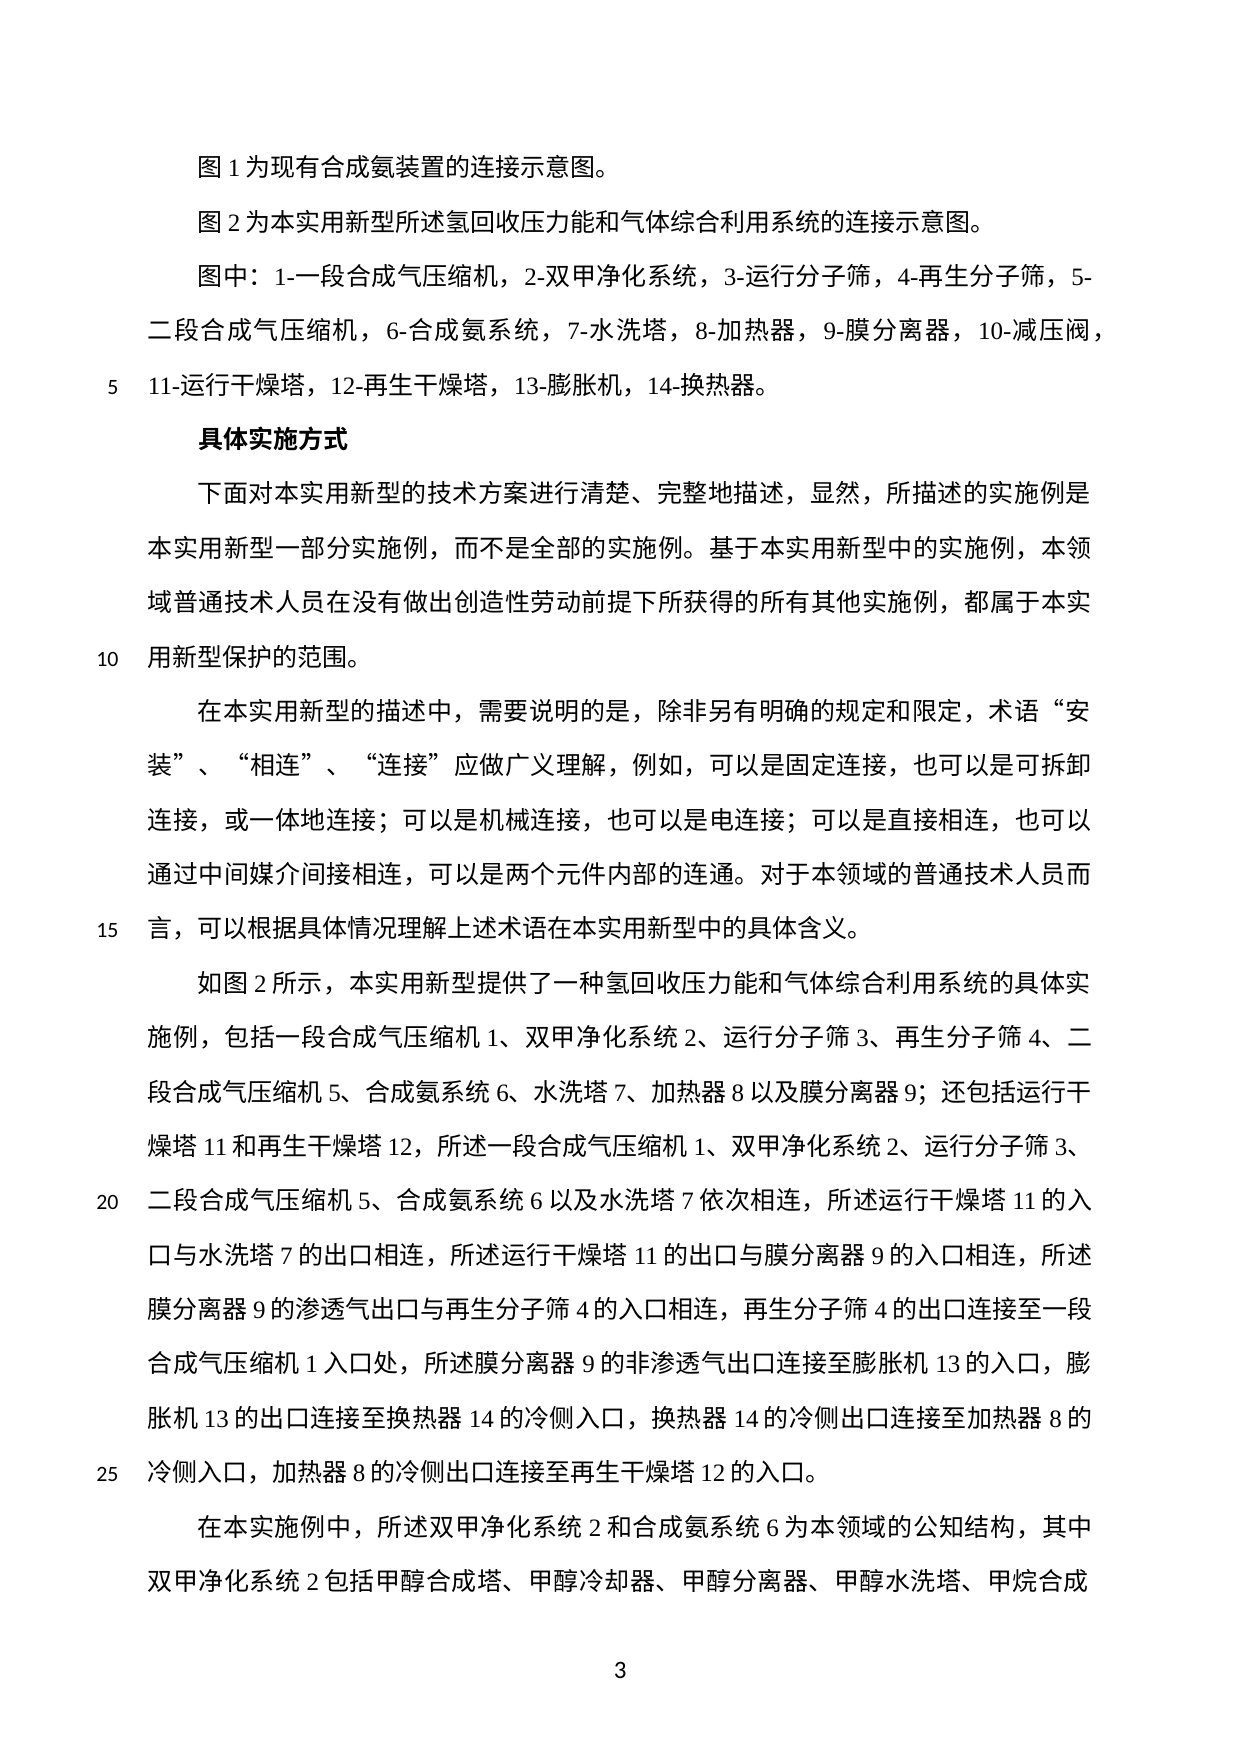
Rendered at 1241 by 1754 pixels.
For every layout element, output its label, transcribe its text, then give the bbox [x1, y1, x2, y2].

text 图1为现有合成氨装置的连接示意图。 [148, 148, 1092, 184]
text 下面对本实用新型的技术方案进行清楚、完整地描述，显然，所描述的实施例是本实用新型一部分实施例，而不是全部的实施例。基于本实用新型中的实施例，本领域普通技术人员在没有做出创造性劳动前提下所获得的所有其他实施例，都属于本实用新型保护的范围。 [148, 474, 1092, 673]
text 具体实施方式 [148, 419, 1092, 456]
text 图中：1-一段合成气压缩机，2-双甲净化系统，3-运行分子筛，4-再生分子筛，5-二段合成气压缩机，6-合成氨系统，7-水洗塔，8-加热器，9-膜分离器，10-减压阀，11-运行干燥塔，12-再生干燥塔，13-膨胀机，14-换热器。 [148, 256, 1092, 401]
text 如图2所示，本实用新型提供了一种氢回收压力能和气体综合利用系统的具体实施例，包括一段合成气压缩机1、双甲净化系统2、运行分子筛3、再生分子筛4、二段合成气压缩机5、合成氨系统6、水洗塔7、加热器8以及膜分离器9；还包括运行干燥塔11和再生干燥塔12，所述一段合成气压缩机1、双甲净化系统2、运行分子筛3、二段合成气压缩机5、合成氨系统6以及水洗塔7依次相连，所述运行干燥塔11的入口与水洗塔7的出口相连，所述运行干燥塔11的出口与膜分离器9的入口相连，所述膜分离器9的渗透气出口与再生分子筛4的入口相连，再生分子筛4的出口连接至一段合成气压缩机1入口处，所述膜分离器9的非渗透气出口连接至膨胀机13的入口，膨胀机13的出口连接至换热器14的冷侧入口，换热器14的冷侧出口连接至加热器8的冷侧入口，加热器8的冷侧出口连接至再生干燥塔12的入口。 [148, 963, 1092, 1489]
text 在本实用新型的描述中，需要说明的是，除非另有明确的规定和限定，术语“安装”、“相连”、“连接”应做广义理解，例如，可以是固定连接，也可以是可拆卸连接，或一体地连接；可以是机械连接，也可以是电连接；可以是直接相连，也可以通过中间媒介间接相连，可以是两个元件内部的连通。对于本领域的普通技术人员而言，可以根据具体情况理解上述术语在本实用新型中的具体含义。 [148, 691, 1092, 945]
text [148, 1507, 1092, 1598]
text 图2为本实用新型所述氢回收压力能和气体综合利用系统的连接示意图。 [148, 202, 1092, 238]
